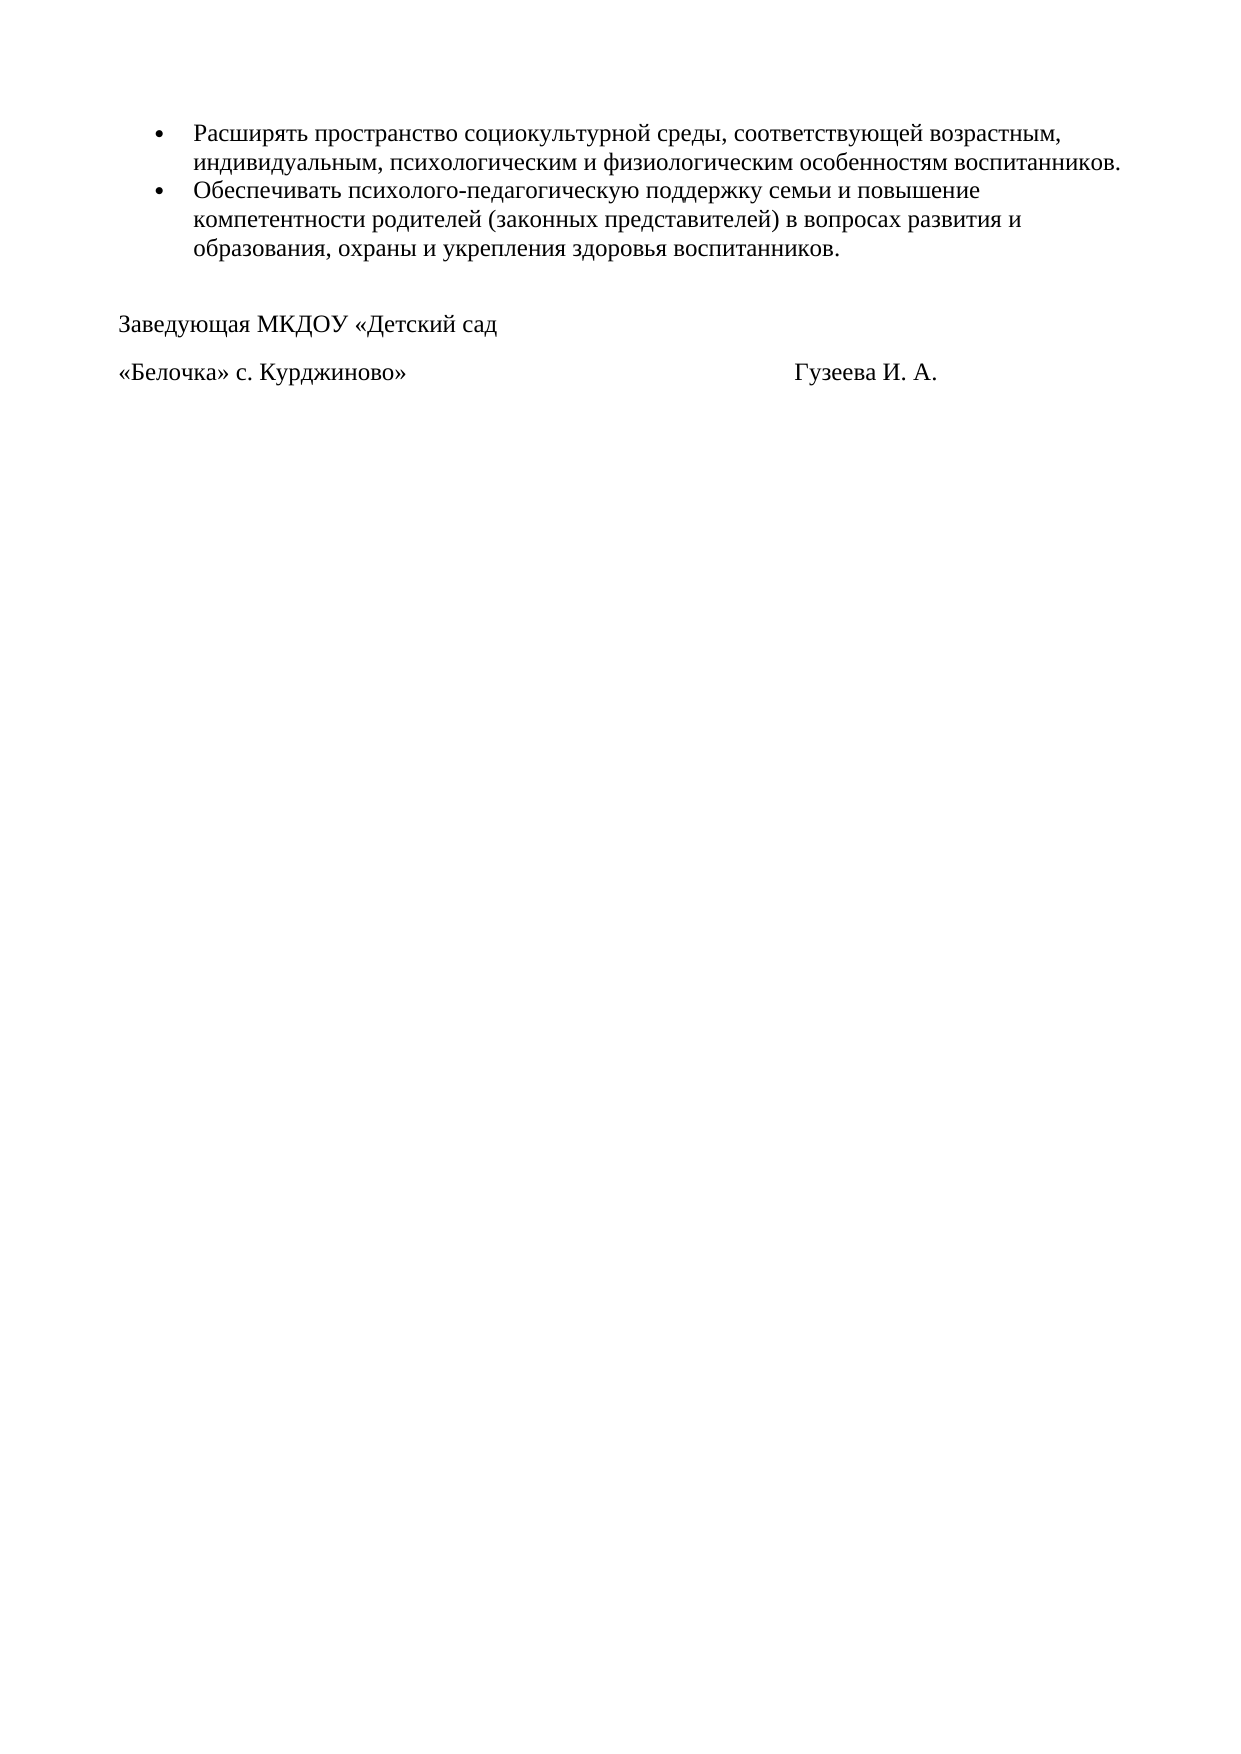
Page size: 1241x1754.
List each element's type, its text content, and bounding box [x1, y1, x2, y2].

list Расширять пространство социокультурной среды, соответствующей возрастным, индивидуальным, психологическим и физиологическим особенностям воспитанников. [156, 118, 1122, 176]
list Обеспечивать психолого-педагогическую поддержку семьи и повышение компетентности родителей (законных представителей) в вопросах развития и образования, охраны и укрепления здоровья воспитанников. [156, 176, 1122, 262]
text «Белочка» с. Курджиново» Гузеева И. А. [118, 357, 1117, 386]
text Заведующая МКДОУ «Детский сад [118, 309, 1117, 338]
